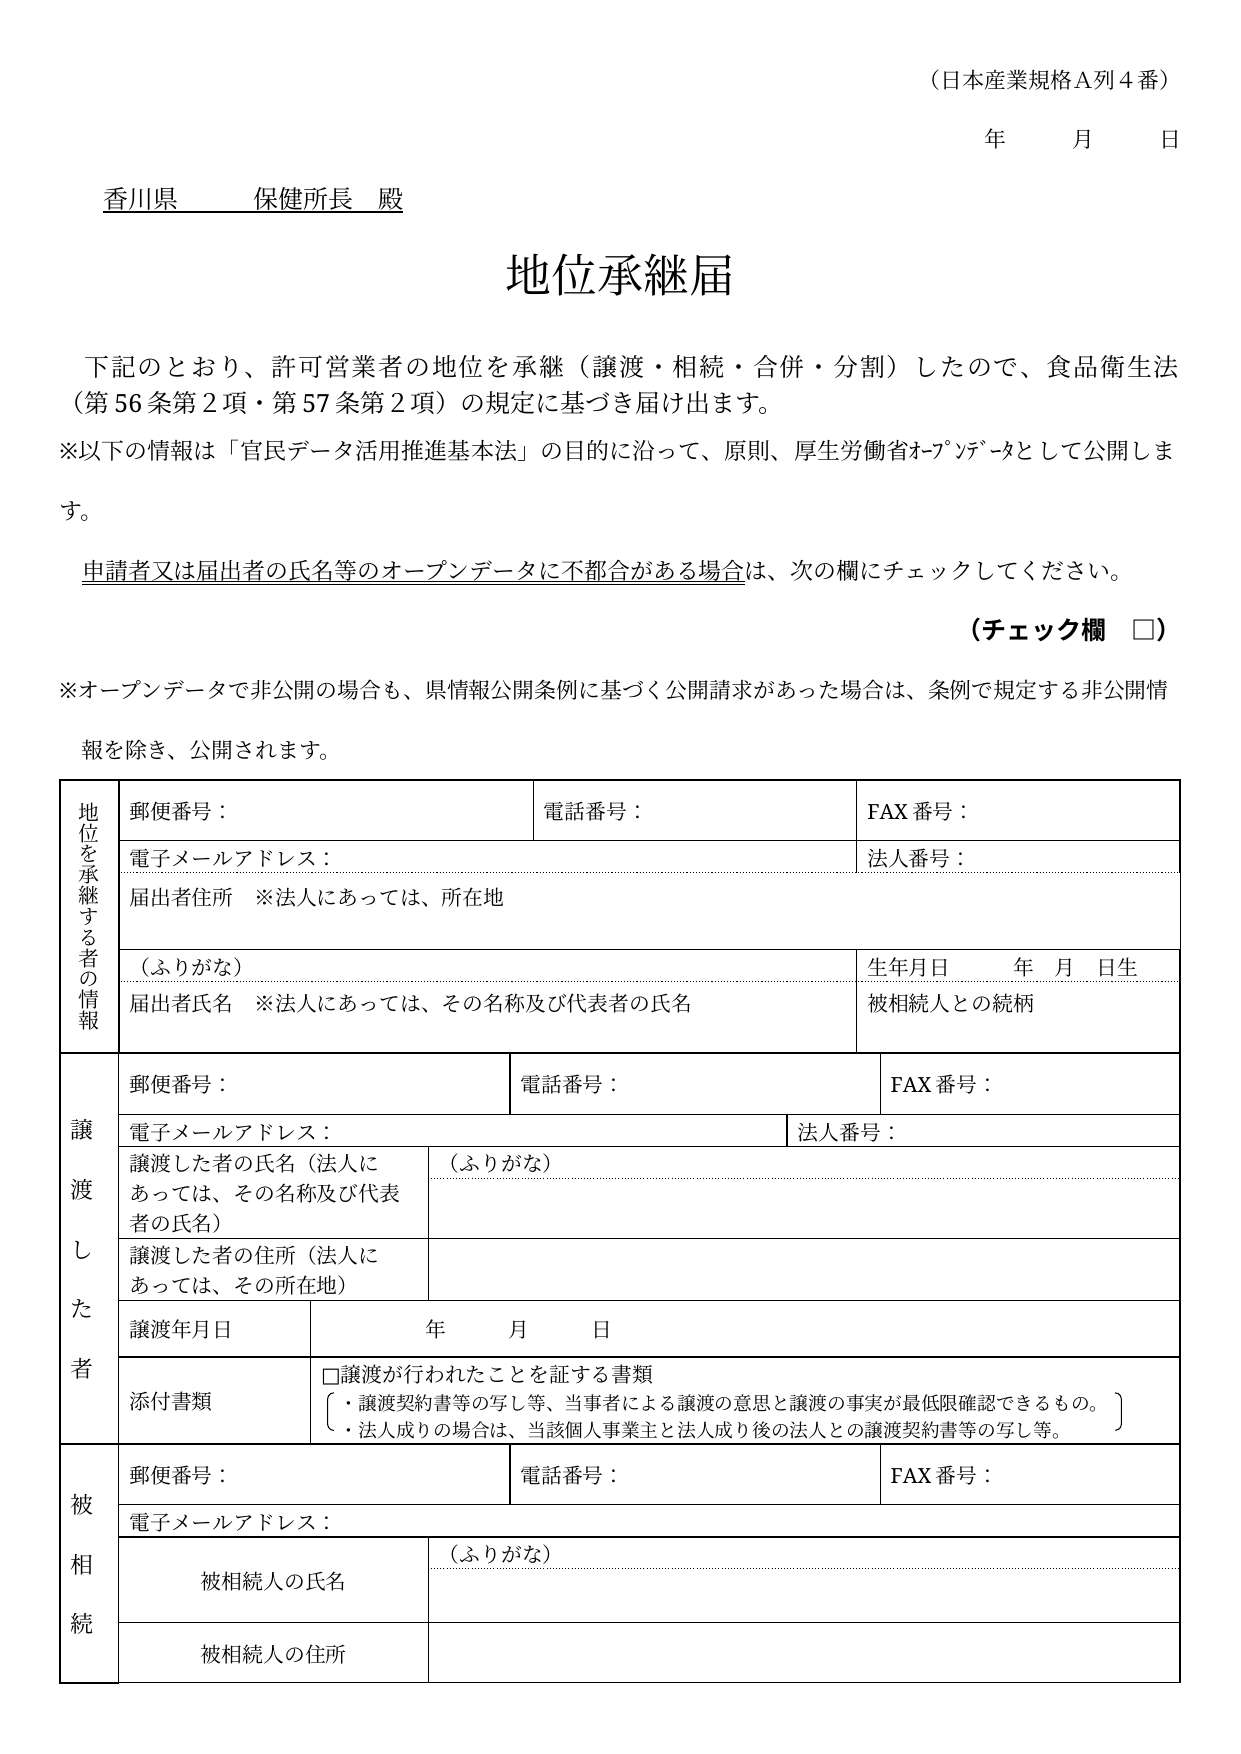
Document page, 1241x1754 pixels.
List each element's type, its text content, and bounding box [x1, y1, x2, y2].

table_cell [429, 1239, 1179, 1299]
table_cell （ふりがな） [429, 1538, 1179, 1568]
table_cell 譲渡した者 [61, 1054, 118, 1442]
table_header 電話番号： [534, 781, 856, 840]
text 下記のとおり、許可営業者の地位を承継（譲渡・相続・合併・分割）したので、食品衛生法 [59, 348, 1181, 384]
text 地位承継届 [59, 228, 1181, 318]
table_header 郵便番号： [120, 781, 533, 840]
table_cell 電話番号： [511, 1445, 880, 1504]
table_cell 被相続人の住所 [119, 1623, 428, 1682]
text （チェック欄 □） [59, 599, 1181, 659]
table_cell 電話番号： [511, 1054, 880, 1114]
table_cell [429, 1178, 1179, 1238]
table_cell 郵便番号： [119, 1054, 509, 1114]
table_cell 生年月日 年 月 日生 [857, 950, 1179, 981]
table_cell 被相続人 [61, 1445, 118, 1682]
table_cell FAX番号： [881, 1445, 1179, 1504]
table_cell 年 月 日 [311, 1301, 1179, 1356]
text ※以下の情報は「官民データ活用推進基本法」の目的に沿って、原則、厚生労働省ｵｰﾌﾟﾝﾃﾞｰﾀとして公開します。 [59, 420, 1181, 539]
table_cell 電子メールアドレス： [119, 1505, 1179, 1536]
table_cell 法人番号： [857, 841, 1179, 872]
table_cell 届出者住所 ※法人にあっては、所在地 [120, 872, 1180, 949]
table_cell （ふりがな） [120, 950, 856, 981]
table_cell 譲渡した者の住所（法人にあっては、その所在地） [119, 1239, 428, 1299]
table_cell FAX番号： [881, 1054, 1179, 1114]
text 申請者又は届出者の氏名等のオープンデータに不都合がある場合は、次の欄にチェックしてください。 [59, 539, 1181, 599]
text （日本産業規格Ａ列４番） 年 月 日 [59, 49, 1181, 168]
table_cell 譲渡年月日 [119, 1301, 310, 1356]
table_cell 被相続人の氏名 [119, 1538, 428, 1622]
table_cell [429, 1623, 1179, 1682]
table_cell 郵便番号： [119, 1445, 509, 1504]
table_header FAX番号： [857, 781, 1179, 840]
table_cell □譲渡が行われたことを証する書類 ・譲渡契約書等の写し等、当事者による譲渡の意思と譲渡の事実が最低限確認できるもの。 ・法人成りの場合は、当該個人事業主と法人成り後の法人との譲渡契約書等の写し等。 [311, 1358, 1179, 1442]
table_cell 添付書類 [119, 1358, 310, 1442]
table_header 地位を承継する者の情報 [61, 781, 118, 1052]
table_cell 届出者氏名 ※法人にあっては、その名称及び代表者の氏名 [120, 981, 856, 1052]
table_cell 譲渡した者の氏名（法人にあっては、その名称及び代表者の氏名） [119, 1147, 428, 1238]
text （第56条第２項・第57条第２項）の規定に基づき届け出ます。 [59, 384, 1181, 420]
text 香川県 保健所長 殿 [59, 168, 1181, 228]
text ※オープンデータで非公開の場合も、県情報公開条例に基づく公開請求があった場合は、条例で規定する非公開情報を除き、公開されます。 [59, 659, 1181, 778]
table_cell （ふりがな） [429, 1147, 1179, 1178]
table_cell 電子メールアドレス： [119, 1115, 786, 1146]
table_cell 電子メールアドレス： [120, 841, 856, 872]
table_cell [429, 1568, 1179, 1622]
table_cell 被相続人との続柄 [857, 981, 1179, 1052]
table_cell 法人番号： [788, 1115, 1179, 1146]
